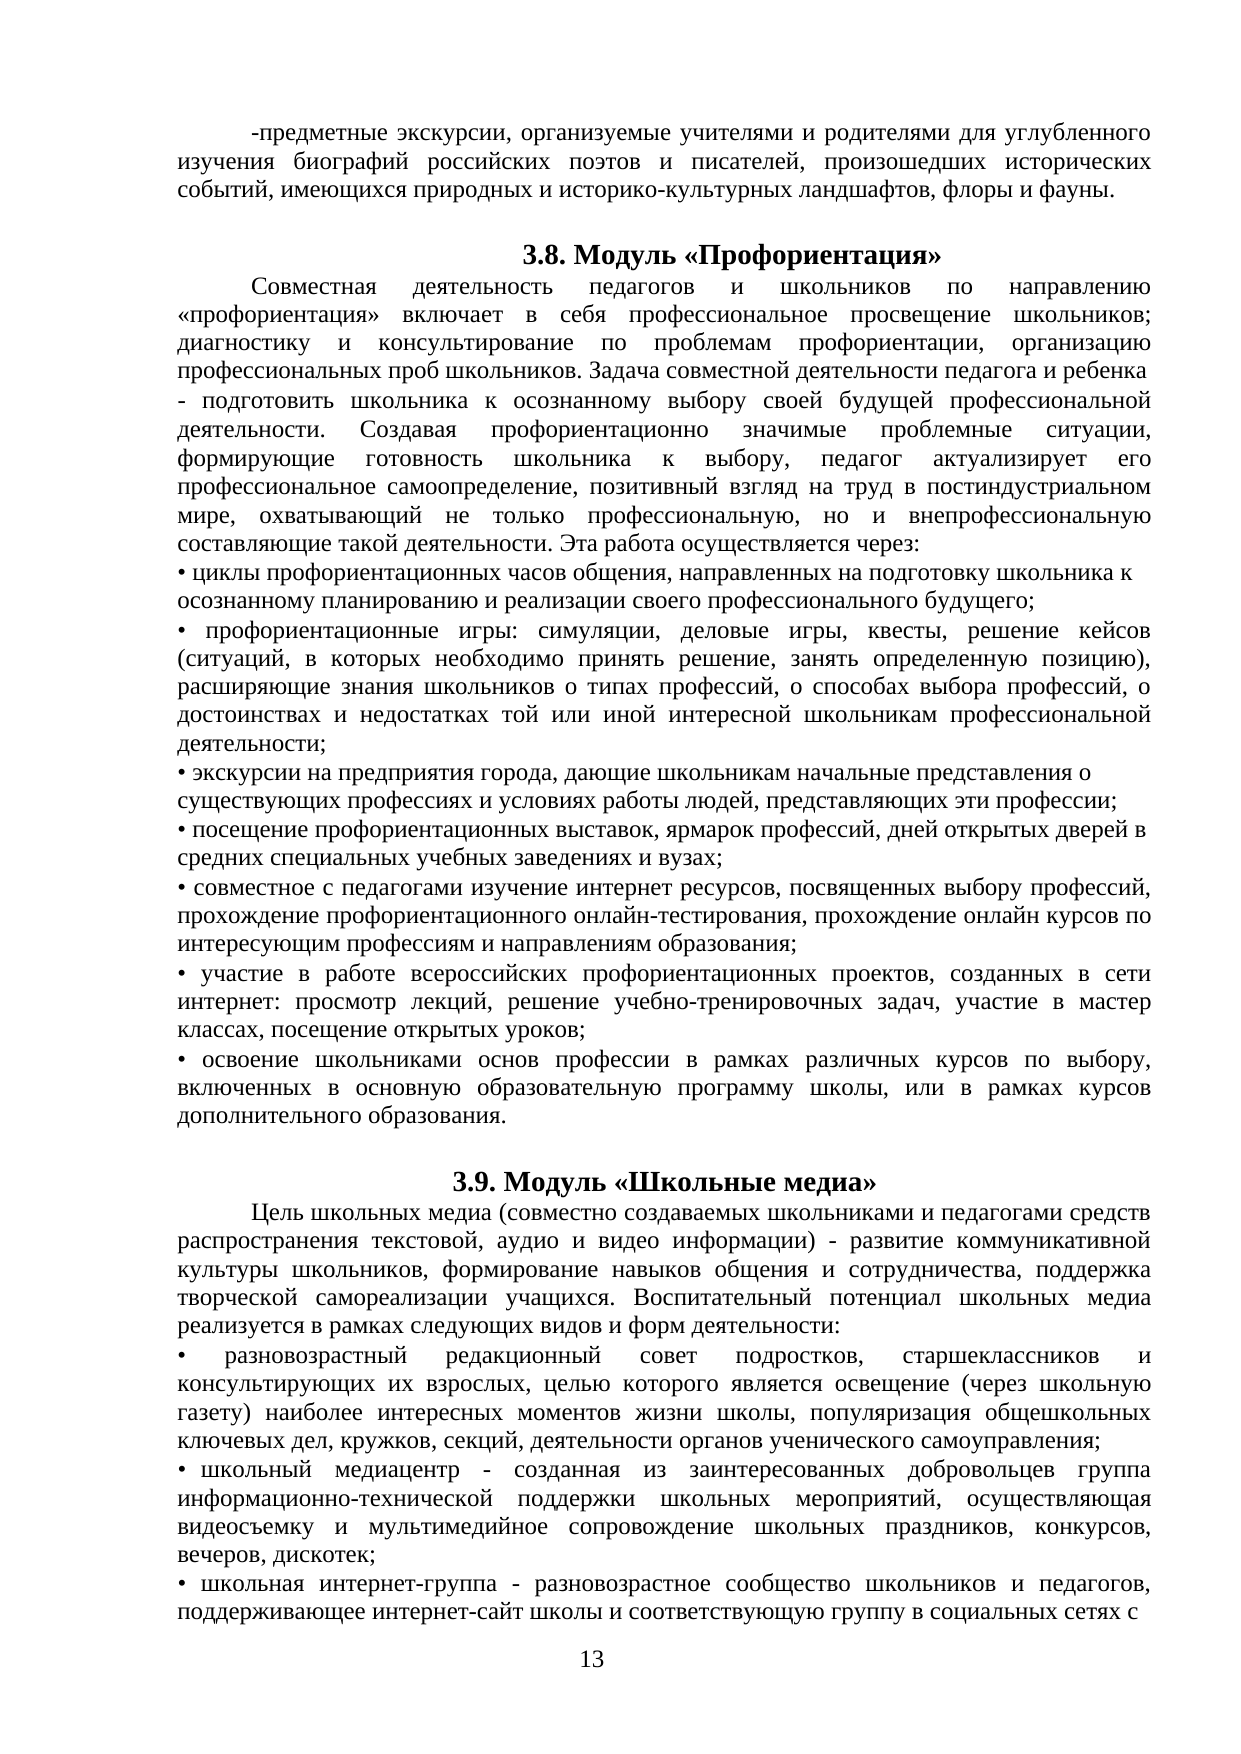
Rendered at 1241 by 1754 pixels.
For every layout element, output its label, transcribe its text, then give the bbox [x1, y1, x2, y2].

list школьная интернет-группа - разновозрастное сообщество школьников и педагогов, поддерживающее интернет-сайт школы и соответствующую группу в социальных сетях с [177, 1569, 1152, 1625]
text 13 [579, 1644, 1152, 1673]
text • совместное с педагогами изучение интернет ресурсов, посвященных выбору профессий, прохождение профориентационного онлайн-тестирования, прохождение онлайн курсов по интересующим профессиям и направлениям образования; [177, 872, 1152, 957]
text Цель школьных медиа (совместно создаваемых школьниками и педагогами средств распространения текстовой, аудио и видео информации) - развитие коммуникативной культуры школьников, формирование навыков общения и сотрудничества, поддержка творческой самореализации учащихся. Воспитательный потенциал школьных медиа реализуется в рамках следующих видов и форм деятельности: [177, 1198, 1152, 1339]
text -предметные экскурсии, организуемые учителями и родителями для углубленного изучения биографий российских поэтов и писателей, произошедших исторических событий, имеющихся природных и историко-культурных ландшафтов, флоры и фауны. [177, 118, 1152, 203]
text • экскурсии на предприятия города, дающие школьникам начальные представления о существующих профессиях и условиях работы людей, представляющих эти профессии; [177, 758, 1152, 814]
text • циклы профориентационных часов общения, направленных на подготовку школьника к осознанному планированию и реализации своего профессионального будущего; [177, 558, 1152, 614]
text Совместная деятельность педагогов и школьников по направлению «профориентация» включает в себя профессиональное просвещение школьников; диагностику и консультирование по проблемам профориентации, организацию профессиональных проб школьников. Задача совместной деятельности педагога и ребенка [177, 272, 1152, 384]
text • освоение школьниками основ профессии в рамках различных курсов по выбору, включенных в основную образовательную программу школы, или в рамках курсов дополнительного образования. [177, 1044, 1152, 1129]
text 3.9. Модуль «Школьные медиа» [150, 1164, 1179, 1197]
text • посещение профориентационных выставок, ярмарок профессий, дней открытых дверей в средних специальных учебных заведениях и вузах; [177, 815, 1152, 871]
text 3.8. Модуль «Профориентация» [312, 237, 1152, 271]
list подготовить школьника к осознанному выбору своей будущей профессиональной деятельности. Создавая профориентационно значимые проблемные ситуации, формирующие готовность школьника к выбору, педагог актуализирует его профессиональное самоопределение, позитивный взгляд на труд в постиндустриальном мире, охватывающий не только профессиональную, но и внепрофессиональную составляющие такой деятельности. Эта работа осуществляется через: [177, 386, 1152, 557]
text • профориентационные игры: симуляции, деловые игры, квесты, решение кейсов (ситуаций, в которых необходимо принять решение, занять определенную позицию), расширяющие знания школьников о типах профессий, о способах выбора профессий, о достоинствах и недостатках той или иной интересной школьникам профессиональной деятельности; [177, 616, 1152, 757]
text • разновозрастный редакционный совет подростков, старшеклассников и консультирующих их взрослых, целью которого является освещение (через школьную газету) наиболее интересных моментов жизни школы, популяризация общешкольных ключевых дел, кружков, секций, деятельности органов ученического самоуправления; [177, 1341, 1152, 1453]
text • участие в работе всероссийских профориентационных проектов, созданных в сети интернет: просмотр лекций, решение учебно-тренировочных задач, участие в мастер классах, посещение открытых уроков; [177, 958, 1152, 1043]
list школьный медиацентр - созданная из заинтересованных добровольцев группа информационно-технической поддержки школьных мероприятий, осуществляющая видеосъемку и мультимедийное сопровождение школьных праздников, конкурсов, вечеров, дискотек; [177, 1455, 1152, 1568]
